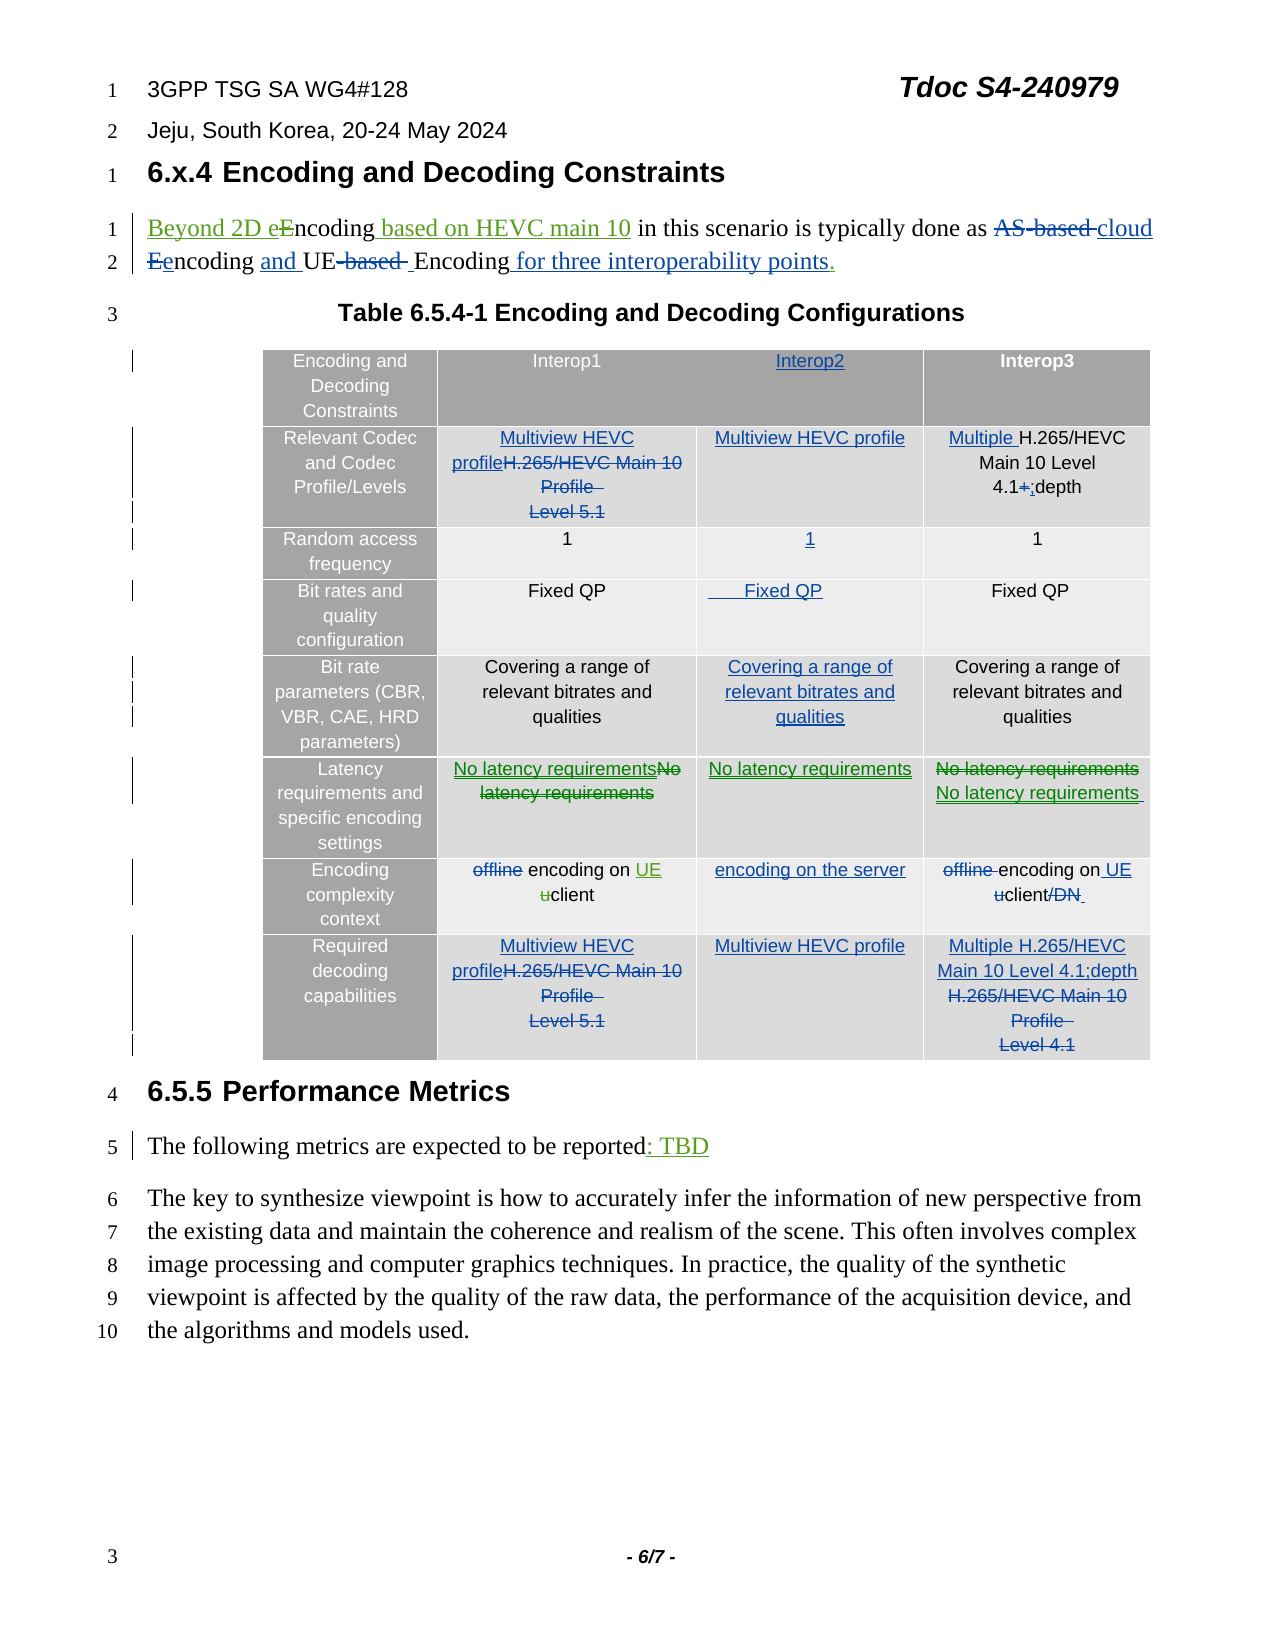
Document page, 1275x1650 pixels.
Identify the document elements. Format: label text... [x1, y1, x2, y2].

table_cell [697, 580, 923, 655]
table_cell [438, 935, 696, 1060]
table_cell Random access frequency [263, 528, 437, 579]
text The key to synthesize viewpoint is how to accurately infer the information of new perspective from the existing data and maintain the coherence and realism of the scene. This often involves complex image processing and computer graphics techniques. In practice, the quality of the synthetic viewpoint is affected by the quality of the raw data, the performance of the acquisition device, and the algorithms and models used. [147, 1183, 1156, 1343]
table_header Encoding and Decoding Constraints [263, 350, 437, 426]
table_cell Fixed QP [438, 580, 696, 655]
text ncoding in this scenario is typically done as ncoding UEEncoding [147, 213, 1156, 274]
table_cell 1 [438, 528, 696, 579]
table_cell Bit rates and quality configuration [263, 580, 437, 655]
table_header Interop1 [438, 350, 696, 426]
table_cell encoding on client [438, 859, 696, 934]
table_cell Latency requirements and specific encoding settings [263, 758, 437, 858]
table_cell Covering a range of relevant bitrates and qualities [438, 656, 696, 756]
table_cell [697, 758, 923, 858]
table_cell encoding on client [924, 859, 1150, 934]
text Table 6.5.4-1 Encoding and Decoding Configurations [147, 297, 1156, 326]
table_cell Relevant Codec and Codec Profile/Levels [263, 427, 437, 527]
table_cell [697, 859, 923, 934]
table_cell [697, 427, 923, 527]
table_cell Required decoding capabilities [263, 935, 437, 1060]
table_cell Encoding complexity context [263, 859, 437, 934]
text The following metrics are expected to be reported [147, 1131, 1156, 1160]
table_cell [697, 656, 923, 756]
table_cell Fixed QP [924, 580, 1150, 655]
text 6.x.4 Encoding and Decoding Constraints [147, 155, 1156, 189]
table_cell [438, 758, 696, 858]
table_cell H.265/HEVC Main 10 Level 4.1depth [924, 427, 1150, 527]
table_cell [924, 758, 1150, 858]
table_cell [697, 528, 923, 579]
table_cell [697, 935, 923, 1060]
table_cell Bit rate parameters (CBR, VBR, CAE, HRD parameters) [263, 656, 437, 756]
table_header [696, 350, 923, 426]
table_cell [438, 427, 696, 527]
table_header Interop3 [924, 350, 1150, 426]
table_cell Covering a range of relevant bitrates and qualities [924, 656, 1150, 756]
table_cell 1 [924, 528, 1150, 579]
table_cell [924, 935, 1150, 1060]
text 6.5.5 Performance Metrics [147, 1074, 1156, 1107]
